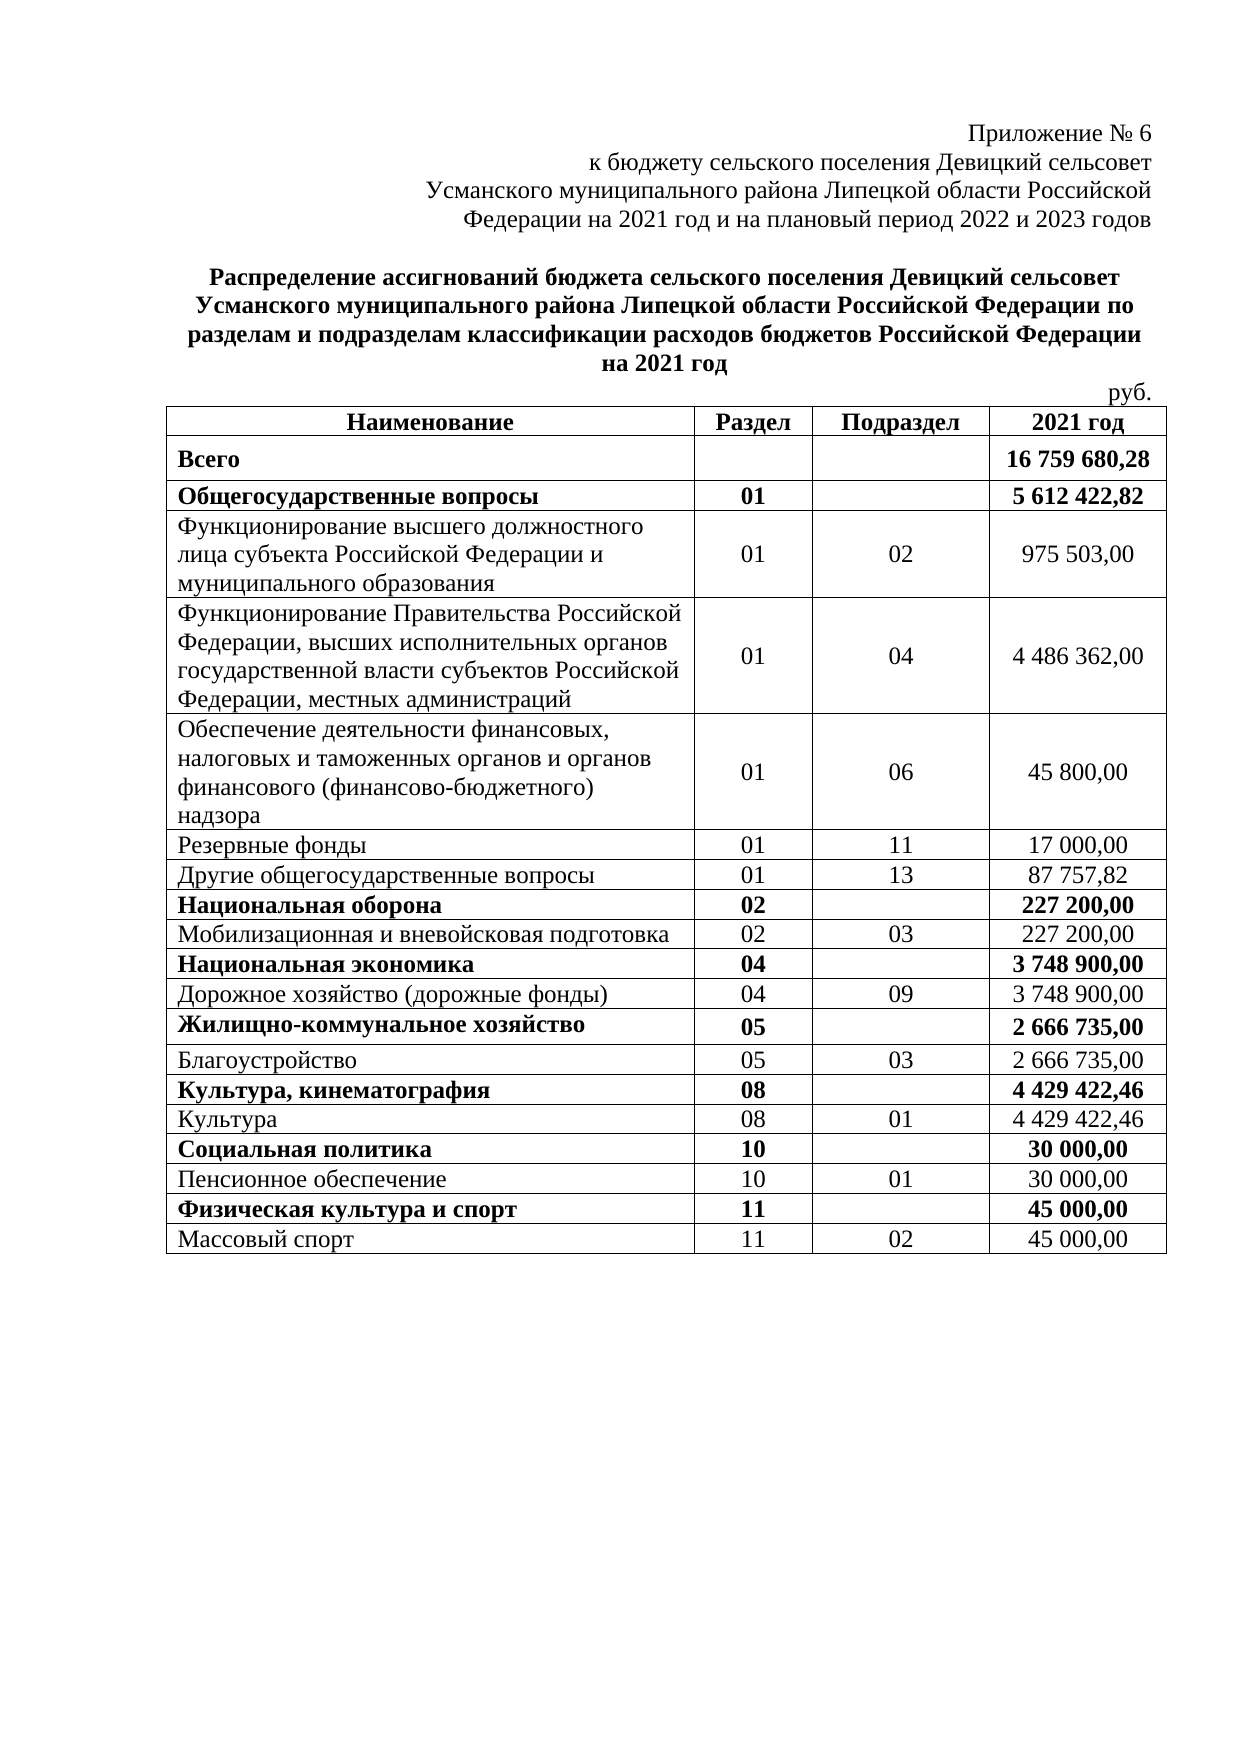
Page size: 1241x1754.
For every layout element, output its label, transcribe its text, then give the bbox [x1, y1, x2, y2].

table_cell 04 [695, 979, 812, 1008]
text к бюджету сельского поселения Девицкий сельсовет [177, 147, 1152, 176]
table_cell 30 000,00 [990, 1164, 1166, 1193]
table_cell 01 [695, 481, 812, 510]
table_cell Национальная экономика [167, 949, 694, 978]
table_cell Дорожное хозяйство (дорожные фонды) [167, 979, 694, 1008]
table_cell 05 [695, 1009, 812, 1044]
table_cell 02 [695, 890, 812, 918]
table_cell 01 [695, 860, 812, 889]
table_header Наименование [167, 407, 694, 435]
table_header 2021 год [990, 407, 1166, 435]
table_cell 01 [695, 830, 812, 859]
text руб. [177, 377, 1152, 406]
table_cell Обеспечение деятельности финансовых, налоговых и таможенных органов и органов финансового (финансово-бюджетного) надзора [167, 714, 694, 829]
table_cell 08 [695, 1105, 812, 1133]
table_cell Культура, кинематография [167, 1075, 694, 1103]
table_cell [813, 1194, 989, 1223]
table_header Подраздел [813, 407, 989, 435]
table_cell 4 429 422,46 [990, 1105, 1166, 1133]
text Федерации на 2021 год и на плановый период 2022 и 2023 годов [177, 204, 1152, 233]
table_cell 16 759 680,28 [990, 436, 1166, 480]
table_cell 04 [695, 949, 812, 978]
table_cell Функционирование высшего должностного лица субъекта Российской Федерации и муниципального образования [167, 511, 694, 597]
table_cell 4 429 422,46 [990, 1075, 1166, 1103]
table_cell 3 748 900,00 [990, 949, 1166, 978]
table_cell 5 612 422,82 [990, 481, 1166, 510]
table_cell Жилищно-коммунальное хозяйство [167, 1009, 694, 1044]
text Приложение № 6 [177, 118, 1152, 147]
text Распределение ассигнований бюджета сельского поселения Девицкий сельсовет Усманского муниципального района Липецкой области Российской Федерации по разделам и подразделам классификации расходов бюджетов Российской Федерации на 2021 год [177, 262, 1152, 377]
table_cell 01 [695, 714, 812, 829]
table_cell 03 [813, 920, 989, 948]
table_cell 03 [813, 1045, 989, 1074]
text Усманского муниципального района Липецкой области Российской [177, 176, 1152, 204]
table_cell 04 [813, 598, 989, 713]
table_cell 13 [813, 860, 989, 889]
table_cell [813, 949, 989, 978]
table_header Раздел [695, 407, 812, 435]
table_cell Общегосударственные вопросы [167, 481, 694, 510]
table_cell Национальная оборона [167, 890, 694, 918]
table_cell 3 748 900,00 [990, 979, 1166, 1008]
table_cell 4 486 362,00 [990, 598, 1166, 713]
table_cell 975 503,00 [990, 511, 1166, 597]
table_cell 11 [695, 1194, 812, 1223]
table_cell [813, 1134, 989, 1163]
table_cell Всего [167, 436, 694, 480]
table_cell Функционирование Правительства Российской Федерации, высших исполнительных органов государственной власти субъектов Российской Федерации, местных администраций [167, 598, 694, 713]
table_cell 45 000,00 [990, 1224, 1166, 1252]
table_cell 01 [695, 598, 812, 713]
table_cell 87 757,82 [990, 860, 1166, 889]
table_cell 45 000,00 [990, 1194, 1166, 1223]
table_cell 02 [695, 920, 812, 948]
table_cell 30 000,00 [990, 1134, 1166, 1163]
table_cell Пенсионное обеспечение [167, 1164, 694, 1193]
table_cell 227 200,00 [990, 890, 1166, 918]
table_cell 06 [813, 714, 989, 829]
table_cell 05 [695, 1045, 812, 1074]
table_cell [813, 1075, 989, 1103]
table_cell Культура [167, 1105, 694, 1133]
table_cell [813, 890, 989, 918]
table_cell 02 [813, 1224, 989, 1252]
table_cell [813, 1009, 989, 1044]
table_cell 227 200,00 [990, 920, 1166, 948]
table_cell 02 [813, 511, 989, 597]
table_cell 17 000,00 [990, 830, 1166, 859]
table_cell Социальная политика [167, 1134, 694, 1163]
table_cell 01 [695, 511, 812, 597]
table_cell 2 666 735,00 [990, 1009, 1166, 1044]
table_cell 08 [695, 1075, 812, 1103]
table_cell Мобилизационная и вневойсковая подготовка [167, 920, 694, 948]
table_cell Резервные фонды [167, 830, 694, 859]
table_cell Благоустройство [167, 1045, 694, 1074]
table_cell 11 [813, 830, 989, 859]
table_cell [813, 436, 989, 480]
table_cell 01 [813, 1164, 989, 1193]
table_cell 01 [813, 1105, 989, 1133]
table_cell 10 [695, 1164, 812, 1193]
table_cell 2 666 735,00 [990, 1045, 1166, 1074]
table_cell Массовый спорт [167, 1224, 694, 1252]
table_cell Другие общегосударственные вопросы [167, 860, 694, 889]
table_cell 10 [695, 1134, 812, 1163]
table_cell 45 800,00 [990, 714, 1166, 829]
table_cell 09 [813, 979, 989, 1008]
table_cell [695, 436, 812, 480]
table_cell Физическая культура и спорт [167, 1194, 694, 1223]
table_cell [813, 481, 989, 510]
table_cell 11 [695, 1224, 812, 1252]
